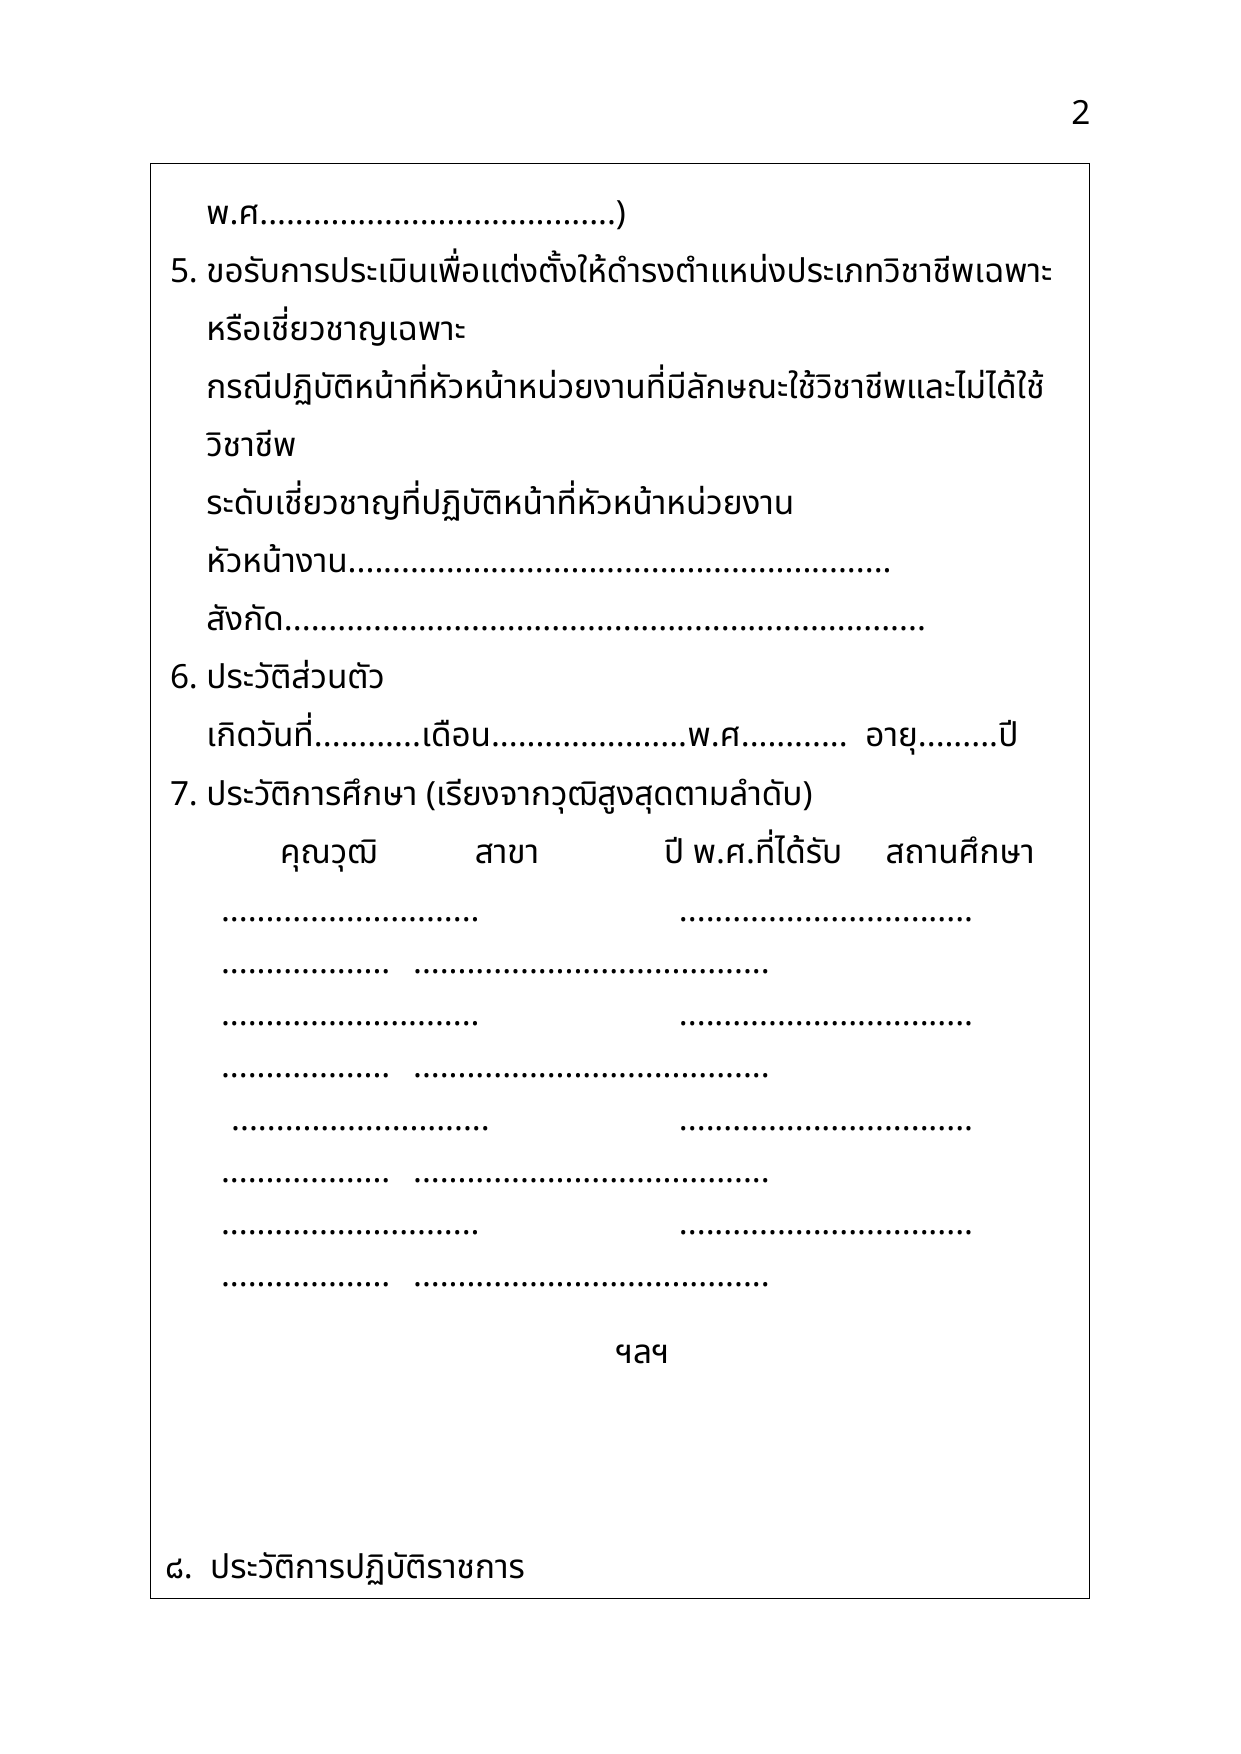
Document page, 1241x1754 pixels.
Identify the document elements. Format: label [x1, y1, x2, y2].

table_cell [151, 164, 1089, 1597]
